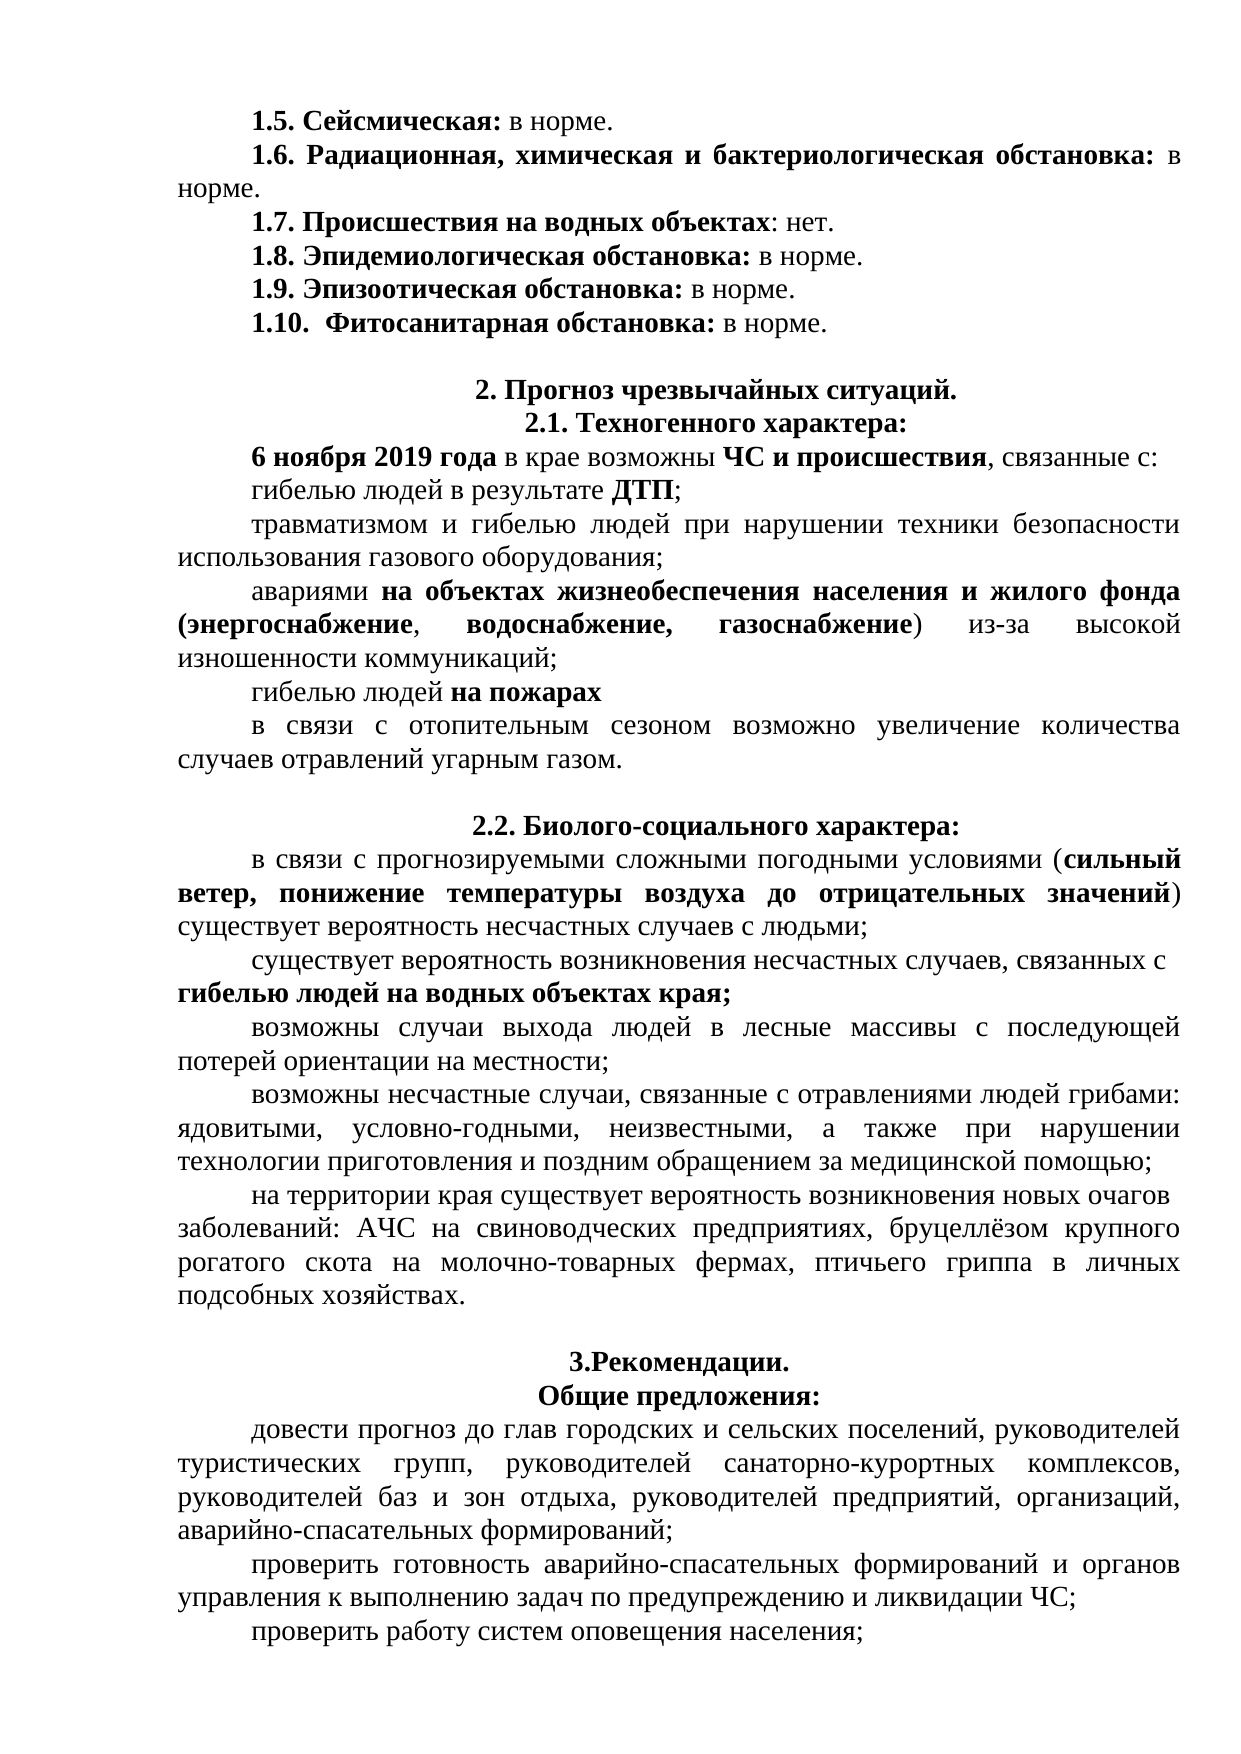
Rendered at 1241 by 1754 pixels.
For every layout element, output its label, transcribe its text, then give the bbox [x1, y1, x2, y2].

text 1.5. Сейсмическая: в норме. [177, 103, 1181, 137]
text 1.10. Фитосанитарная обстановка: в норме. [177, 305, 1181, 338]
text в связи с прогнозируемыми сложными погодными условиями (сильный ветер, понижение температуры воздуха до отрицательных значений) существует вероятность несчастных случаев с людьми; [177, 841, 1181, 942]
text 2.1. Техногенного характера: [177, 405, 1181, 439]
text 1.7. Происшествия на водных объектах: нет. [177, 204, 1181, 238]
text в связи с отопительным сезоном возможно увеличение количества случаев отравлений угарным газом. [177, 707, 1181, 774]
text довести прогноз до глав городских и сельских поселений, руководителей туристических групп, руководителей санаторно-курортных комплексов, руководителей баз и зон отдыха, руководителей предприятий, организаций, аварийно-спасательных формирований; [177, 1412, 1181, 1546]
text травматизмом и гибелью людей при нарушении техники безопасности использования газового оборудования; [177, 506, 1181, 573]
text авариями на объектах жизнеобеспечения населения и жилого фонда (энергоснабжение, водоснабжение, газоснабжение) из-за высокой изношенности коммуникаций; [177, 573, 1181, 674]
text гибелью людей на водных объектах края; [177, 976, 1181, 1009]
text гибелью людей в результате ДТП; [177, 472, 1181, 506]
text 1.6. Радиационная, химическая и бактериологическая обстановка: в норме. [177, 137, 1181, 204]
text 6 ноября 2019 года в крае возможны ЧС и происшествия, связанные с: [177, 439, 1181, 472]
text гибелью людей на пожарах [177, 674, 1181, 707]
text проверить работу систем оповещения населения; [177, 1613, 1181, 1646]
text проверить готовность аварийно-спасательных формирований и органов управления к выполнению задач по предупреждению и ликвидации ЧС; [177, 1546, 1181, 1613]
text существует вероятность возникновения несчастных случаев, связанных с [177, 942, 1181, 976]
text на территории края существует вероятность возникновения новых очагов [177, 1177, 1181, 1210]
text 1.9. Эпизоотическая обстановка: в норме. [177, 271, 1181, 305]
text возможны случаи выхода людей в лесные массивы с последующей потерей ориентации на местности; [177, 1009, 1181, 1076]
text Общие предложения: [177, 1378, 1181, 1412]
text возможны несчастные случаи, связанные с отравлениями людей грибами: ядовитыми, условно-годными, неизвестными, а также при нарушении технологии приготовления и поздним обращением за медицинской помощью; [177, 1076, 1181, 1177]
text 1.8. Эпидемиологическая обстановка: в норме. [177, 238, 1181, 271]
text 2.2. Биолого-социального характера: [177, 808, 1181, 841]
text 2. Прогноз чрезвычайных ситуаций. [177, 372, 1181, 405]
text 3.Рекомендации. [177, 1344, 1181, 1378]
text заболеваний: АЧС на свиноводческих предприятиях, бруцеллёзом крупного рогатого скота на молочно-товарных фермах, птичьего гриппа в личных подсобных хозяйствах. [177, 1210, 1181, 1311]
